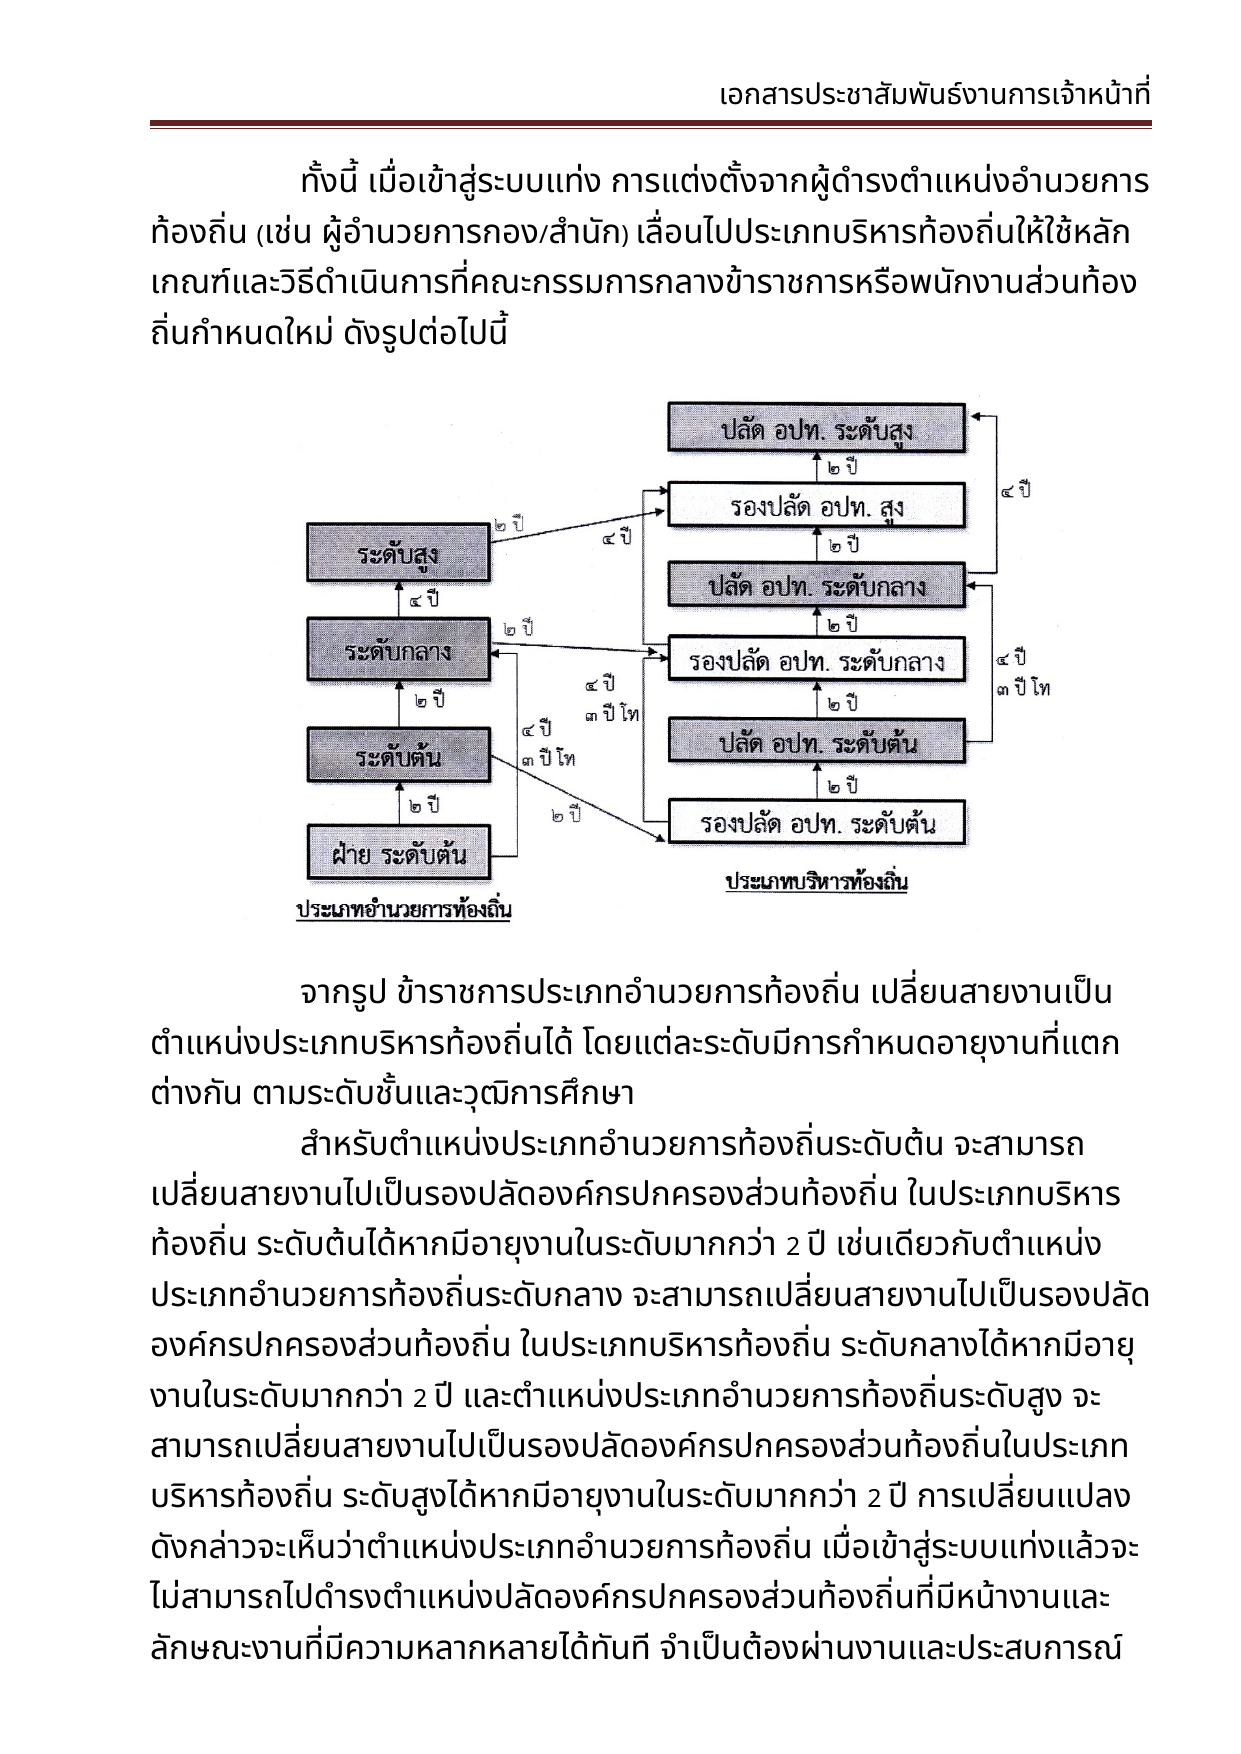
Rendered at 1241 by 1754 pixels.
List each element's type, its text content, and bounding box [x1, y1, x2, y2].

text จากรูป ข้าราชการประเภทอำนวยการท้องถิ่น เปลี่ยนสายงานเป็นตำแหน่งประเภทบริหารท้องถิ่นได้ โดยแต่ละระดับมีการกำหนดอายุงานที่แตกต่างกัน ตามระดับชั้นและวุฒิการศึกษา [150, 968, 1152, 1119]
text ทั้งนี้ เมื่อเข้าสู่ระบบแท่ง การแต่งตั้งจากผู้ดำรงตำแหน่งอำนวยการท้องถิ่น (เช่น ผู้อำนวยการกอง/สำนัก) เลื่อนไปประเภทบริหารท้องถิ่นให้ใช้หลักเกณฑ์และวิธีดำเนินการที่คณะกรรมการกลางข้าราชการหรือพนักงานส่วนท้องถิ่นกำหนดใหม่ ดังรูปต่อไปนี้ [150, 157, 1152, 359]
picture [237, 393, 1065, 935]
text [150, 1119, 1152, 1674]
